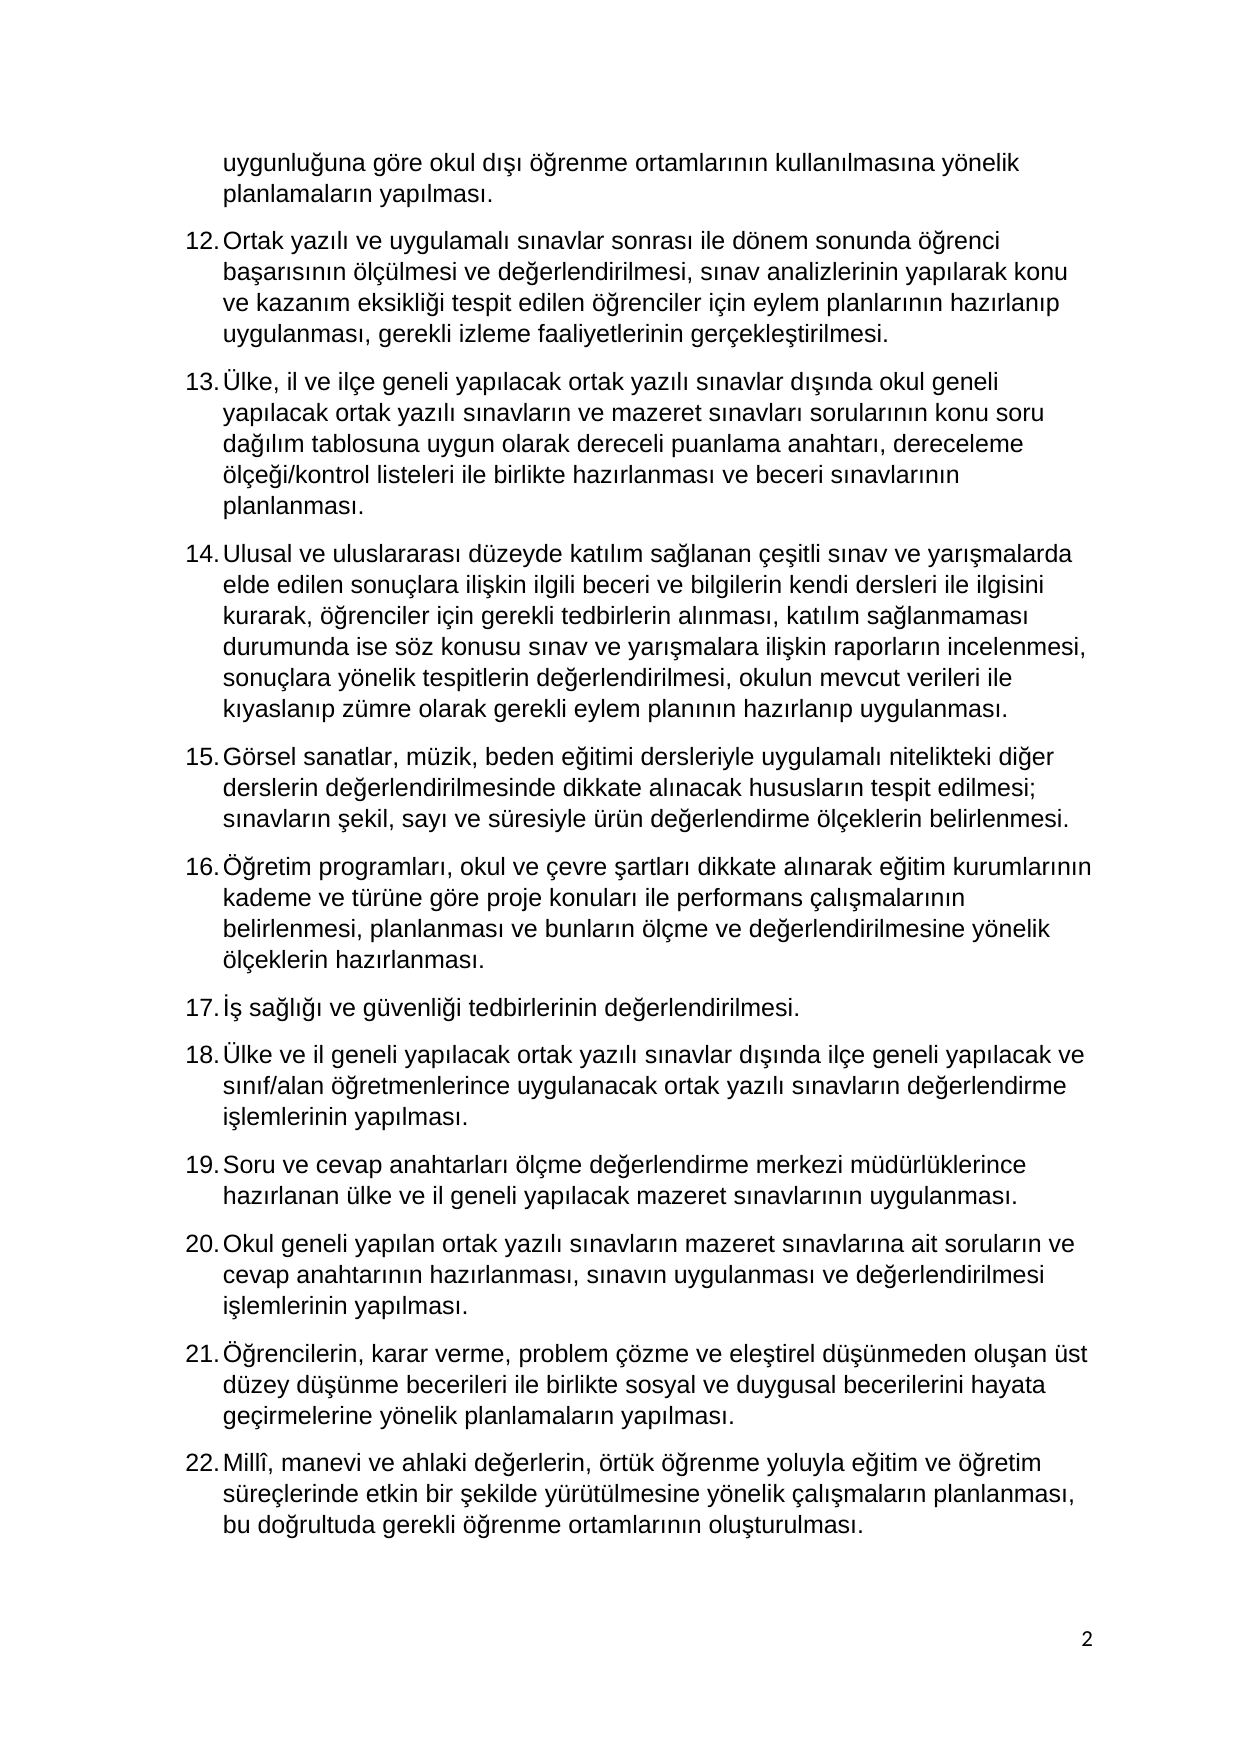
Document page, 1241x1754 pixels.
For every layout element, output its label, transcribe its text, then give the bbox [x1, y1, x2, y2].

list Okul geneli yapılan ortak yazılı sınavların mazeret sınavlarına ait soruların ve cevap anahtarının hazırlanması, sınavın uygulanması ve değerlendirilmesi işlemlerinin yapılması. [185, 1229, 1093, 1320]
list Görsel sanatlar, müzik, beden eğitimi dersleriyle uygulamalı nitelikteki diğer derslerin değerlendirilmesinde dikkate alınacak hususların tespit edilmesi; sınavların şekil, sayı ve süresiyle ürün değerlendirme ölçeklerin belirlenmesi. [185, 742, 1093, 833]
list Ortak yazılı ve uygulamalı sınavlar sonrası ile dönem sonunda öğrenci başarısının ölçülmesi ve değerlendirilmesi, sınav analizlerinin yapılarak konu ve kazanım eksikliği tespit edilen öğrenciler için eylem planlarının hazırlanıp uygulanması, gerekli izleme faaliyetlerinin gerçekleştirilmesi. [185, 226, 1093, 348]
list Soru ve cevap anahtarları ölçme değerlendirme merkezi müdürlüklerince hazırlanan ülke ve il geneli yapılacak mazeret sınavlarının uygulanması. [185, 1150, 1093, 1210]
list Ülke ve il geneli yapılacak ortak yazılı sınavlar dışında ilçe geneli yapılacak ve sınıf/alan öğretmenlerince uygulanacak ortak yazılı sınavların değerlendirme işlemlerinin yapılması. [185, 1040, 1093, 1131]
list Öğrencilerin, karar verme, problem çözme ve eleştirel düşünmeden oluşan üst düzey düşünme becerileri ile birlikte sosyal ve duygusal becerilerini hayata geçirmelerine yönelik planlamaların yapılması. [185, 1339, 1093, 1429]
list Öğretim programları, okul ve çevre şartları dikkate alınarak eğitim kurumlarının kademe ve türüne göre proje konuları ile performans çalışmalarının belirlenmesi, planlanması ve bunların ölçme ve değerlendirilmesine yönelik ölçeklerin hazırlanması. [185, 852, 1093, 974]
list Ulusal ve uluslararası düzeyde katılım sağlanan çeşitli sınav ve yarışmalarda elde edilen sonuçlara ilişkin ilgili beceri ve bilgilerin kendi dersleri ile ilgisini kurarak, öğrenciler için gerekli tedbirlerin alınması, katılım sağlanmaması durumunda ise söz konusu sınav ve yarışmalara ilişkin raporların incelenmesi, sonuçlara yönelik tespitlerin değerlendirilmesi, okulun mevcut verileri ile kıyaslanıp zümre olarak gerekli eylem planının hazırlanıp uygulanması. [185, 539, 1093, 723]
list İş sağlığı ve güvenliği tedbirlerinin değerlendirilmesi. [185, 993, 1093, 1021]
list Millî, manevi ve ahlaki değerlerin, örtük öğrenme yoluyla eğitim ve öğretim süreçlerinde etkin bir şekilde yürütülmesine yönelik çalışmaların planlanması, bu doğrultuda gerekli öğrenme ortamlarının oluşturulması. [185, 1448, 1093, 1539]
list Ülke, il ve ilçe geneli yapılacak ortak yazılı sınavlar dışında okul geneli yapılacak ortak yazılı sınavların ve mazeret sınavları sorularının konu soru dağılım tablosuna uygun olarak dereceli puanlama anahtarı, dereceleme ölçeği/kontrol listeleri ile birlikte hazırlanması ve beceri sınavlarının planlanması. [185, 367, 1093, 520]
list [185, 148, 1093, 207]
